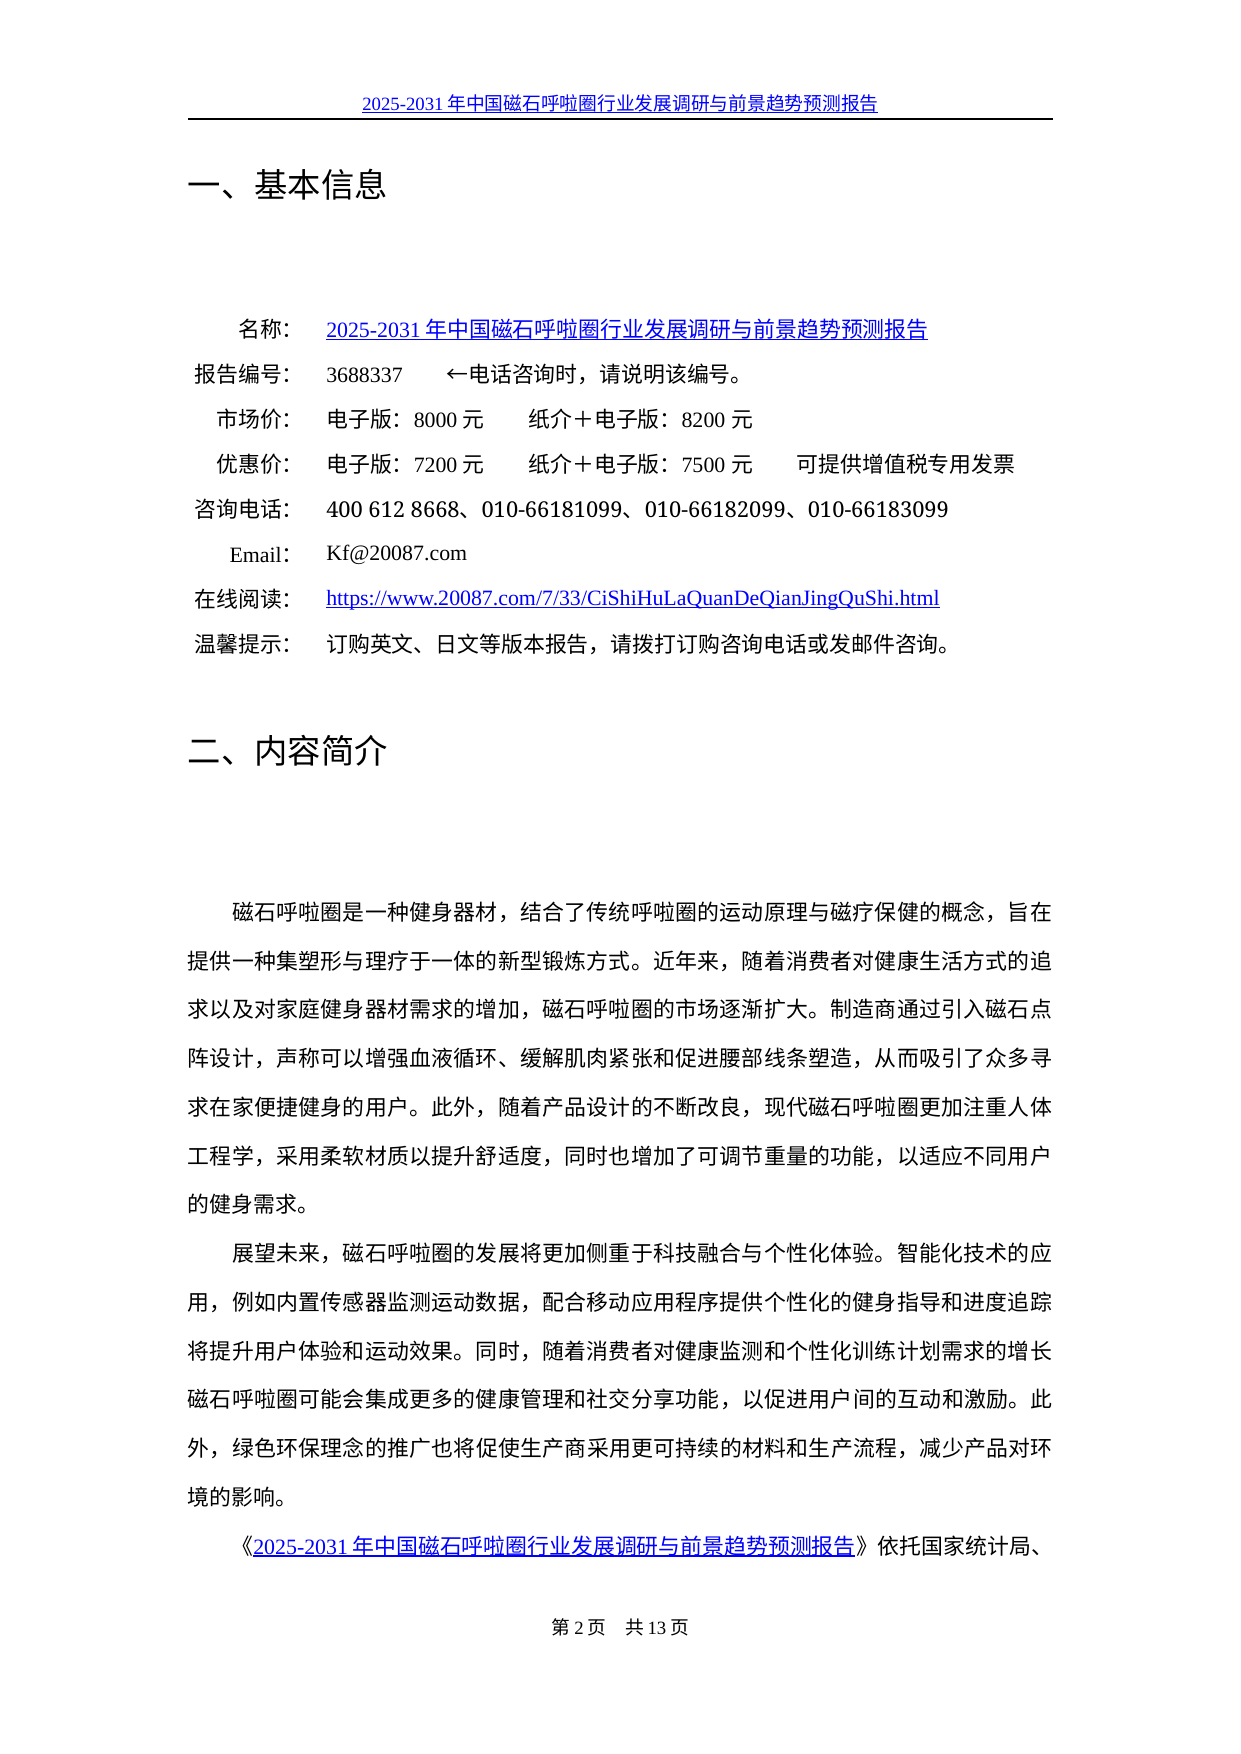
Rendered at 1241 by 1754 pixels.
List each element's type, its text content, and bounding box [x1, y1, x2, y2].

table_cell 优惠价： [167, 447, 315, 492]
table_cell 市场价： [167, 402, 315, 447]
table_cell [315, 582, 1073, 627]
title 二、内容简介 [187, 717, 1053, 782]
table_cell 咨询电话： [167, 492, 315, 537]
table_cell Kf@20087.com [315, 537, 1073, 582]
table_cell 400 612 8668、010-66181099、010-66182099、010-66183099 [315, 492, 1073, 537]
table_cell 电子版：8000 元 纸介＋电子版：8200 元 [315, 402, 1073, 447]
table_header 名称： [167, 312, 315, 357]
table_cell 报告编号： [167, 357, 315, 402]
table_cell 温馨提示： [167, 627, 315, 672]
table_header 2025-2031年中国磁石呼啦圈行业发展调研与前景趋势预测报告 [315, 312, 1073, 357]
table_cell 在线阅读： [167, 582, 315, 627]
table_cell 订购英文、日文等版本报告，请拨打订购咨询电话或发邮件咨询。 [315, 627, 1073, 672]
table_cell Email： [167, 537, 315, 582]
table_cell 电子版：7200 元 纸介＋电子版：7500 元 可提供增值税专用发票 [315, 447, 1073, 492]
table_cell 3688337 ←电话咨询时，请说明该编号。 [315, 357, 1073, 402]
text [187, 894, 1053, 1561]
title 一、基本信息 [187, 150, 1053, 215]
